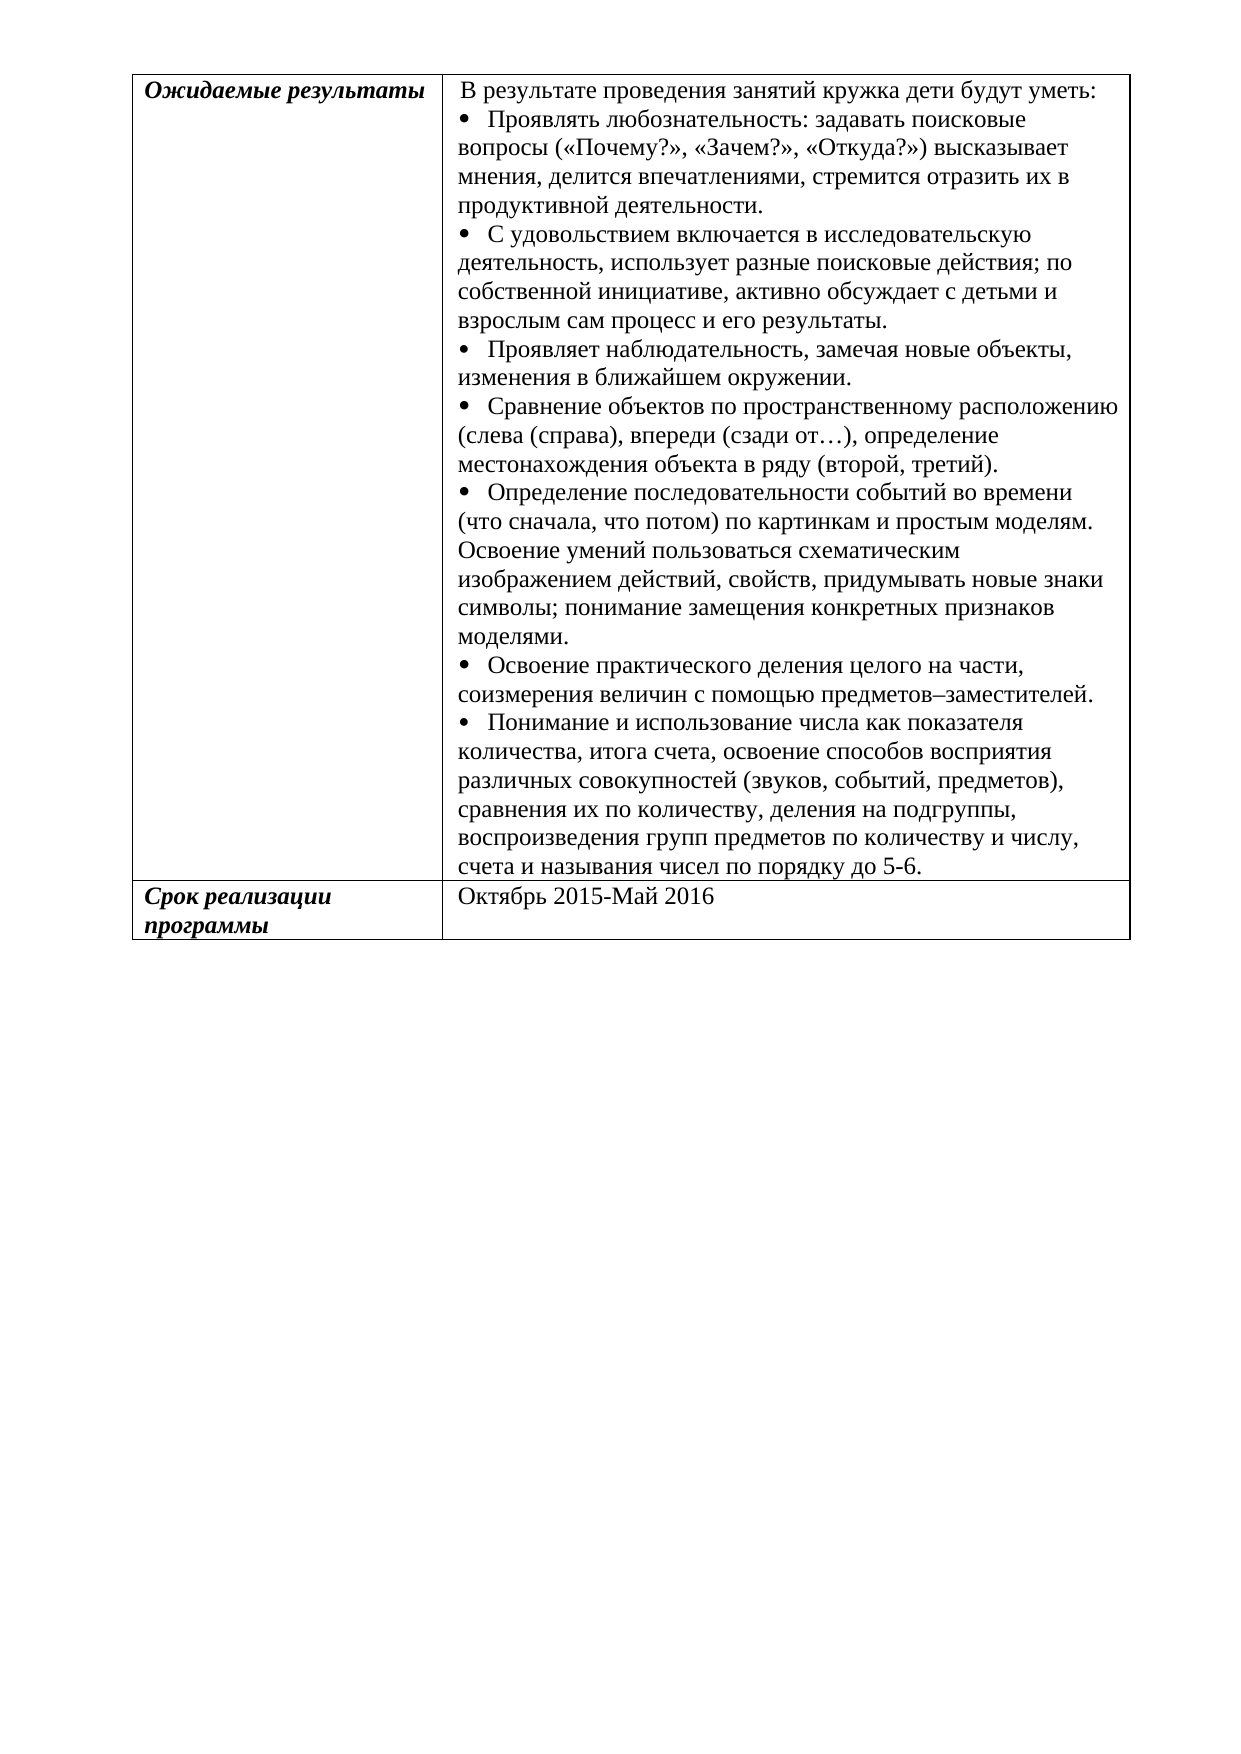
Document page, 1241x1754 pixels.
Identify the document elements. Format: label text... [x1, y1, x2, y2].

table_cell В результате проведения занятий кружка дети будут уметь: Проявлять любознательность: задавать поисковые вопросы («Почему?», «Зачем?», «Откуда?») высказывает мнения, делится впечатлениями, стремится отразить их в продуктивной деятельности. С удовольствием включается в исследовательскую деятельность, использует разные поисковые действия; по собственной инициативе, активно обсуждает с детьми и взрослым сам процесс и его результаты. Проявляет наблюдательность, замечая новые объекты, изменения в ближайшем окружении. Сравнение объектов по пространственному расположению (слева (справа), впереди (сзади от…), определение местонахождения объекта в ряду (второй, третий). Определение последовательности событий во времени (что сначала, что потом) по картинкам и простым моделям. Освоение умений пользоваться схематическим изображением действий, свойств, придумывать новые знаки символы; понимание замещения конкретных признаков моделями. Освоение практического деления целого на части, соизмерения величин с помощью предметов–заместителей. Понимание и использование числа как показателя количества, итога счета, освоение способов восприятия различных совокупностей (звуков, событий, предметов), сравнения их по количеству, деления на подгруппы, воспроизведения групп предметов по количеству и числу, счета и называния чисел по порядку до 5-6. [443, 75, 1129, 880]
table_cell Октябрь 2015-Май 2016 [443, 881, 1129, 938]
table_cell Срок реализации программы [133, 881, 442, 938]
table_cell Ожидаемые результаты [133, 75, 442, 880]
